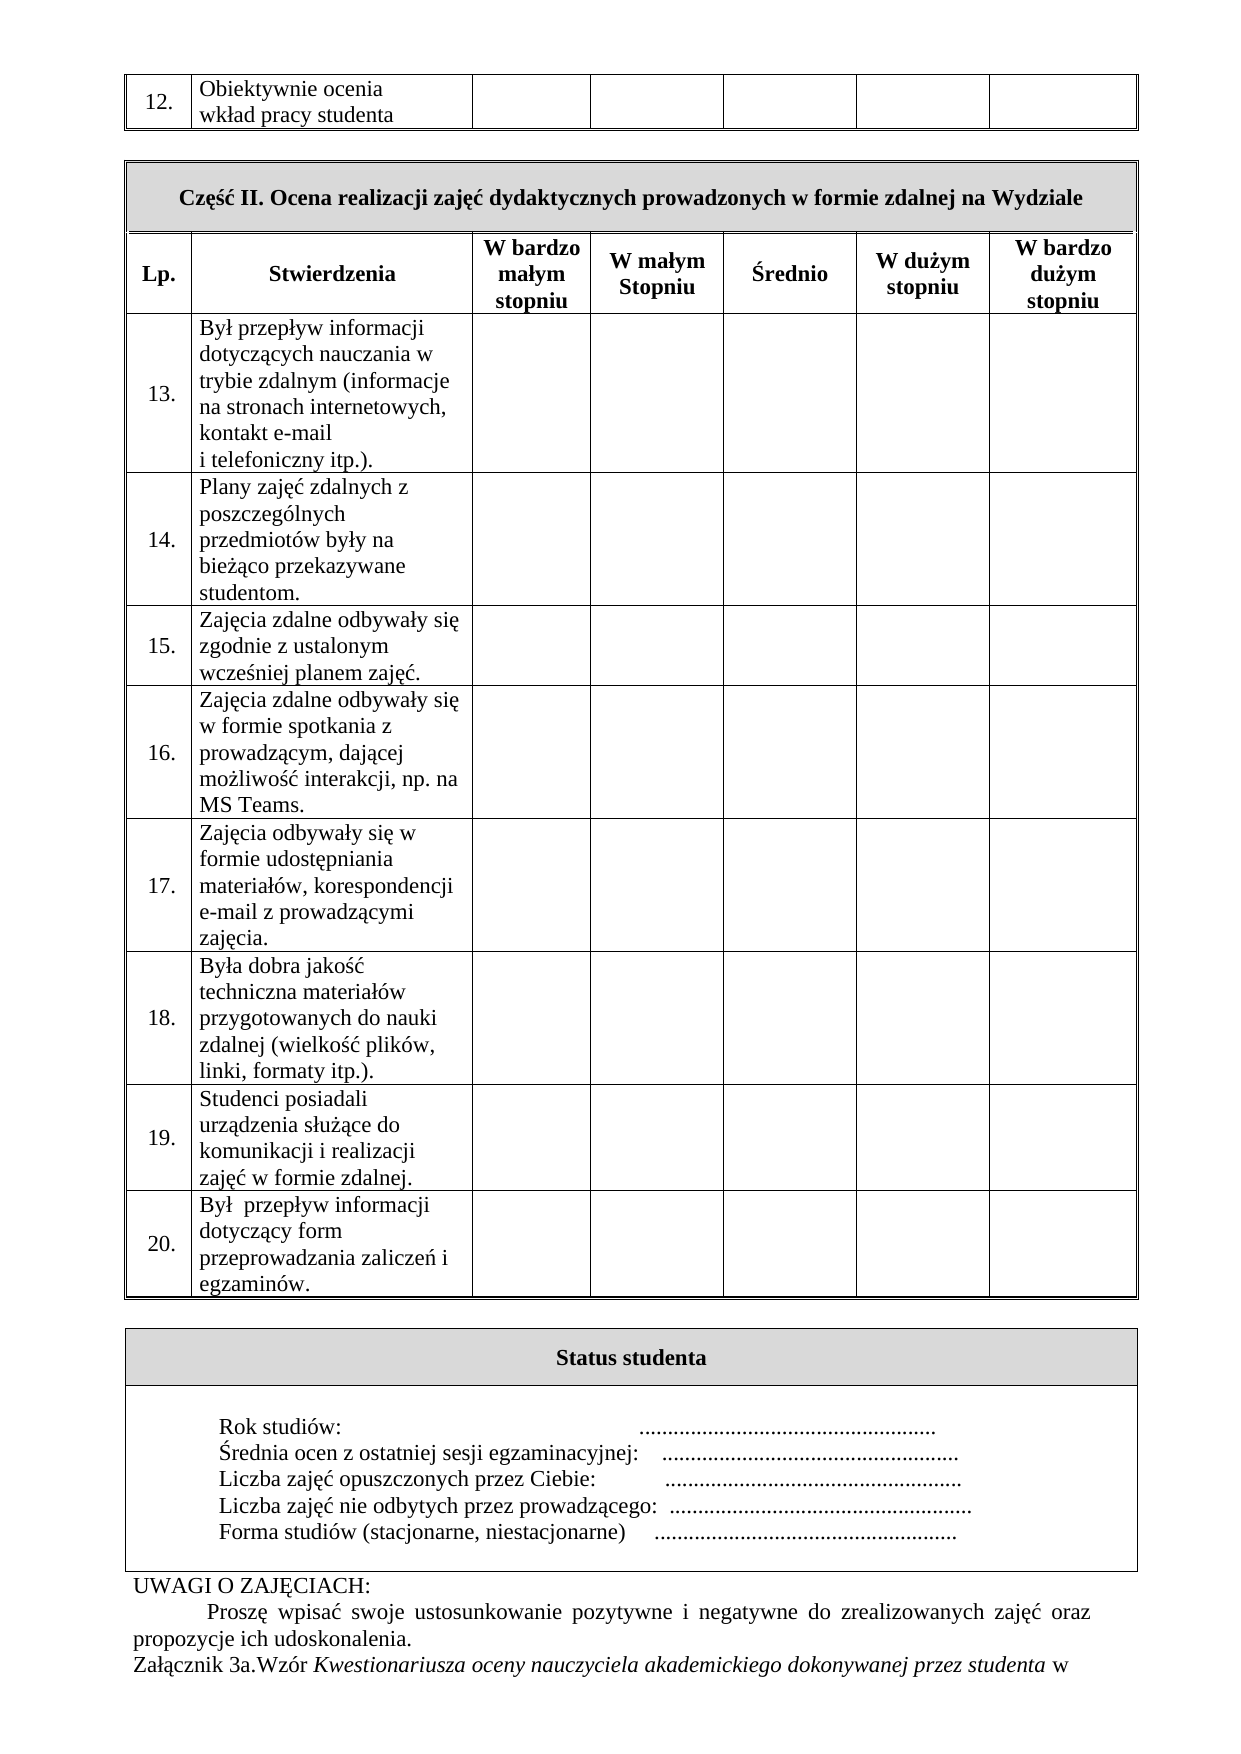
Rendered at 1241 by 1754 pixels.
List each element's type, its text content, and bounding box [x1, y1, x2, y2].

table_cell [473, 819, 590, 951]
table_cell [990, 606, 1136, 685]
table_cell [857, 819, 989, 951]
table_cell [473, 1085, 590, 1190]
table_cell [473, 952, 590, 1083]
table_cell Obiektywnie ocenia wkład pracy studenta [192, 75, 472, 128]
table_cell 15. [127, 606, 191, 685]
table_cell [990, 952, 1136, 1083]
table_cell [591, 686, 723, 818]
table_cell [724, 686, 856, 818]
table_cell [857, 473, 989, 605]
table_cell W małym Stopniu [591, 234, 723, 313]
table_cell [990, 473, 1136, 605]
table_cell [473, 75, 590, 128]
table_cell [591, 819, 723, 951]
table_cell 12. [127, 75, 191, 128]
table_cell Stwierdzenia [192, 234, 472, 313]
table_cell Lp. [127, 231, 191, 313]
table_cell Zajęcia zdalne odbywały się w formie spotkania z prowadzącym, dającej możliwość interakcji, np. na MS Teams. [192, 686, 472, 818]
table_cell W bardzo dużym stopniu [990, 231, 1136, 313]
table_cell [857, 952, 989, 1083]
table_cell [591, 606, 723, 685]
table_cell [990, 314, 1136, 472]
table_cell 18. [127, 952, 191, 1083]
text UWAGI O ZAJĘCIACH: [133, 1572, 1092, 1598]
table_cell W bardzo małym stopniu [473, 234, 590, 313]
table_cell Była dobra jakość techniczna materiałów przygotowanych do nauki zdalnej (wielkość plików, linki, formaty itp.). [192, 952, 472, 1083]
table_cell 20. [127, 1191, 191, 1296]
table_cell W dużym stopniu [857, 234, 989, 313]
table_cell Rok studiów: .................................................... Średnia ocen z ostatniej sesji egzaminacyjnej: .................................................... Liczba zajęć opuszczonych przez Ciebie: .................................................... Liczba zajęć nie odbytych przez prowadzącego: ..................................................... Forma studiów (stacjonarne, niestacjonarne) ..................................................... [126, 1386, 1137, 1571]
table_cell [724, 606, 856, 685]
table_cell [990, 1085, 1136, 1190]
table_cell [990, 686, 1136, 818]
table_cell [857, 686, 989, 818]
table_cell [591, 75, 723, 128]
table_cell 16. [127, 686, 191, 818]
table_cell [724, 1191, 856, 1296]
table_cell [857, 1085, 989, 1190]
table_cell [724, 75, 856, 128]
table_cell [724, 819, 856, 951]
text Proszę wpisać swoje ustosunkowanie pozytywne i negatywne do zrealizowanych zajęć oraz propozycje ich udoskonalenia. [133, 1598, 1092, 1651]
table_cell 19. [127, 1085, 191, 1190]
table_cell 13. [127, 314, 191, 472]
table_cell [473, 1191, 590, 1296]
table_cell [857, 75, 989, 128]
table_cell Zajęcia odbywały się w formie udostępniania materiałów, korespondencji e-mail z prowadzącymi zajęcia. [192, 819, 472, 951]
table_cell [724, 314, 856, 472]
table_cell [990, 819, 1136, 951]
table_cell Studenci posiadali urządzenia służące do komunikacji i realizacji zajęć w formie zdalnej. [192, 1085, 472, 1190]
table_cell [724, 473, 856, 605]
table_cell [990, 75, 1136, 128]
table_cell [857, 314, 989, 472]
table_cell [591, 314, 723, 472]
table_cell [591, 952, 723, 1083]
table_cell [724, 952, 856, 1083]
table_cell [724, 1085, 856, 1190]
table_cell 17. [127, 819, 191, 951]
table_cell Zajęcia zdalne odbywały się zgodnie z ustalonym wcześniej planem zajęć. [192, 606, 472, 685]
table_cell [857, 1191, 989, 1296]
table_cell [473, 473, 590, 605]
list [133, 1651, 1092, 1677]
table_cell [473, 314, 590, 472]
table_cell [591, 1085, 723, 1190]
table_cell Był przepływ informacji dotyczących nauczania w trybie zdalnym (informacje na stronach internetowych, kontakt e-mail i telefoniczny itp.). [192, 314, 472, 472]
table_cell Był przepływ informacji dotyczący form przeprowadzania zaliczeń i egzaminów. [192, 1191, 472, 1296]
table_cell [591, 473, 723, 605]
table_cell [591, 1191, 723, 1296]
table_cell Średnio [724, 234, 856, 313]
table_header Status studenta [126, 1329, 1137, 1385]
table_header Część II. Ocena realizacji zajęć dydaktycznych prowadzonych w formie zdalnej na Wydziale [127, 163, 1136, 231]
table_cell [473, 686, 590, 818]
table_cell [990, 1191, 1136, 1296]
table_cell [473, 606, 590, 685]
table_cell [857, 606, 989, 685]
table_cell 14. [127, 473, 191, 605]
table_cell Plany zajęć zdalnych z poszczególnych przedmiotów były na bieżąco przekazywane studentom. [192, 473, 472, 605]
